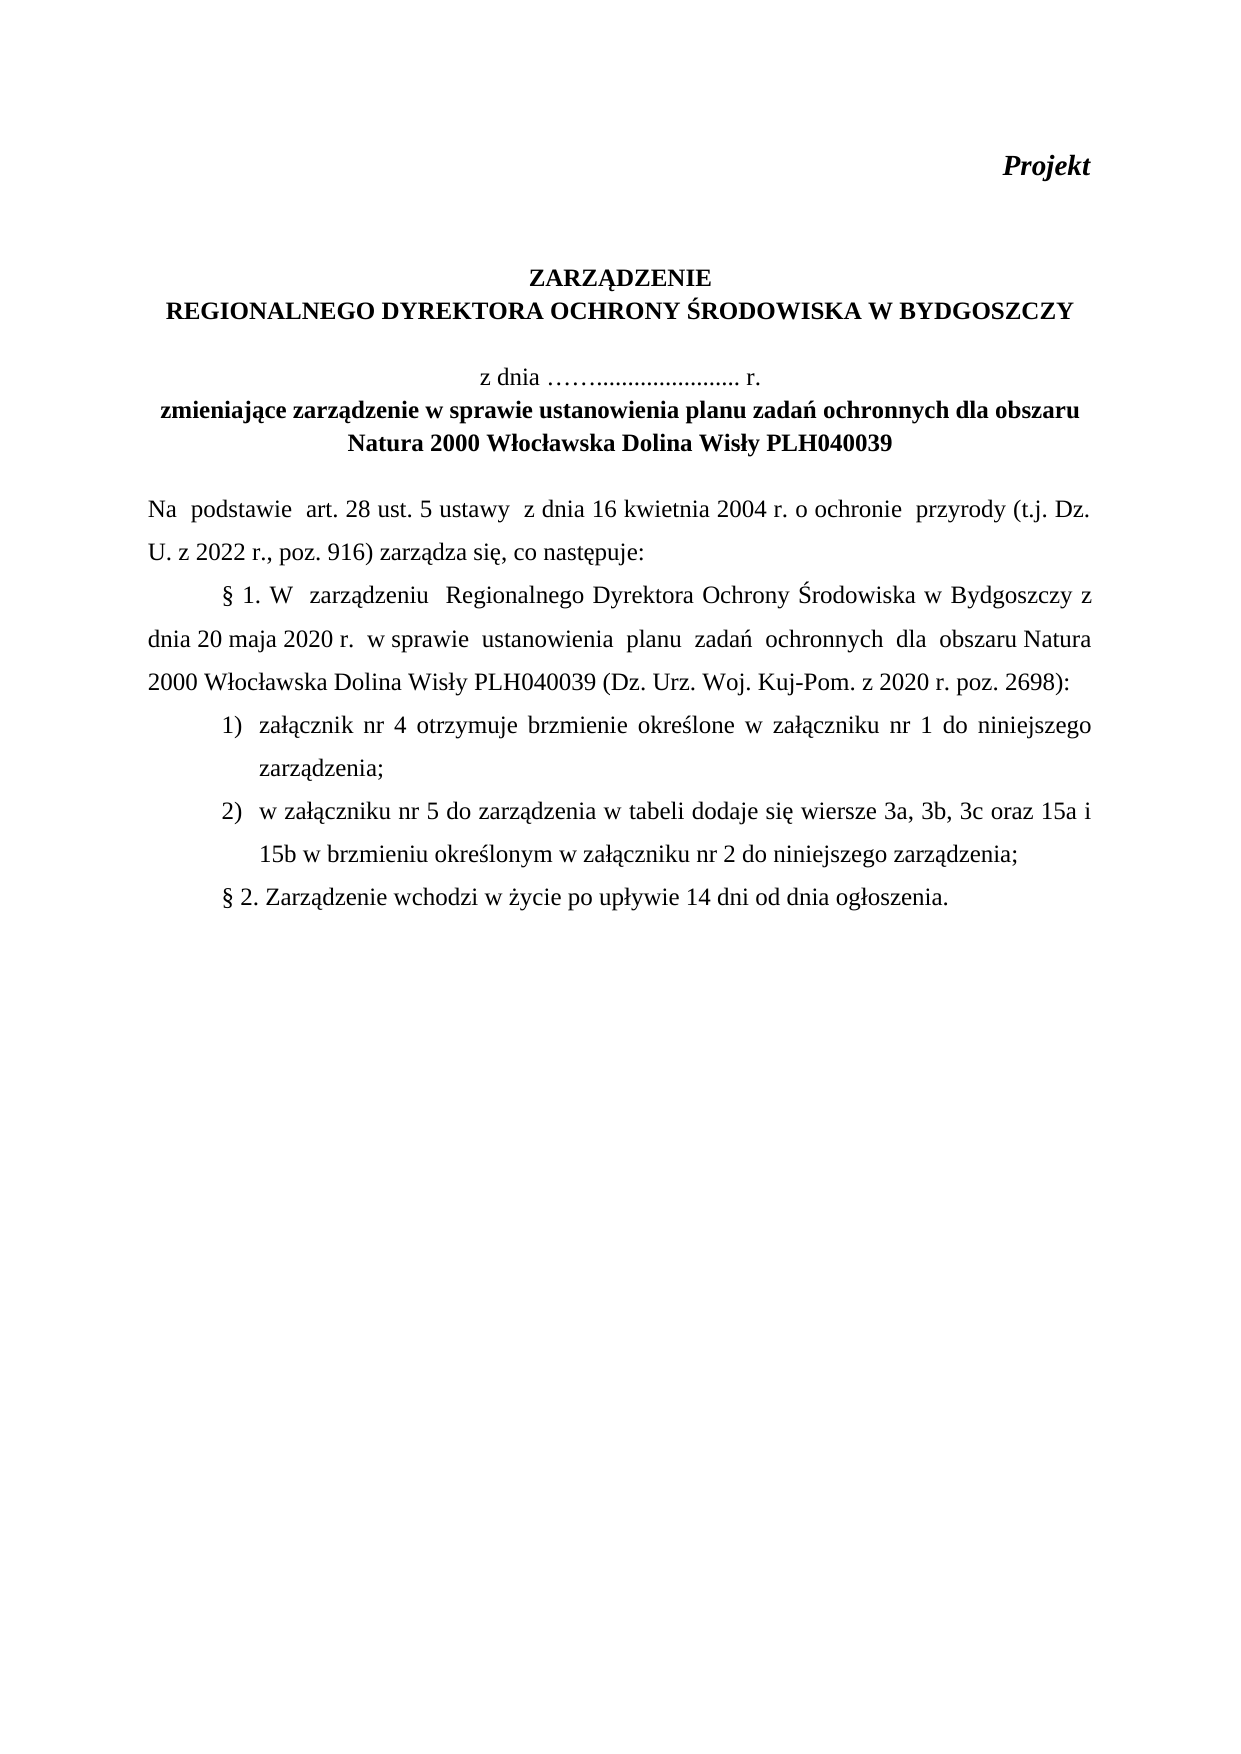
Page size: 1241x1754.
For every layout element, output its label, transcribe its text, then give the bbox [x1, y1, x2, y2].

text ZARZĄDZENIE [148, 263, 1093, 292]
text Na podstawie art. 28 ust. 5 ustawy z dnia 16 kwietnia 2004 r. o ochronie przyrody (t.j. Dz. U. z 2022 r., poz. 916) zarządza się, co następuje: [148, 494, 1093, 566]
text REGIONALNEGO DYREKTORA OCHRONY ŚRODOWISKA W BYDGOSZCZY [148, 296, 1093, 325]
text § 2. Zarządzenie wchodzi w życie po upływie 14 dni od dnia ogłoszenia. [148, 882, 1093, 911]
text z dnia ……....................... r. [148, 362, 1093, 391]
text zmieniające zarządzenie w sprawie ustanowienia planu zadań ochronnych dla obszaru Natura 2000 Włocławska Dolina Wisły PLH040039 [148, 395, 1093, 457]
text Projekt [148, 148, 1093, 181]
text § 1. W zarządzeniu Regionalnego Dyrektora Ochrony Środowiska w Bydgoszczy z dnia 20 maja 2020 r. w sprawie ustanowienia planu zadań ochronnych dla obszaru Natura 2000 Włocławska Dolina Wisły PLH040039 (Dz. Urz. Woj. Kuj-Pom. z 2020 r. poz. 2698): [148, 581, 1093, 696]
list załącznik nr 4 otrzymuje brzmienie określone w załączniku nr 1 do niniejszego zarządzenia; [221, 710, 1093, 782]
list w załączniku nr 5 do zarządzenia w tabeli dodaje się wiersze 3a, 3b, 3c oraz 15a i 15b w brzmieniu określonym w załączniku nr 2 do niniejszego zarządzenia; [221, 796, 1093, 868]
